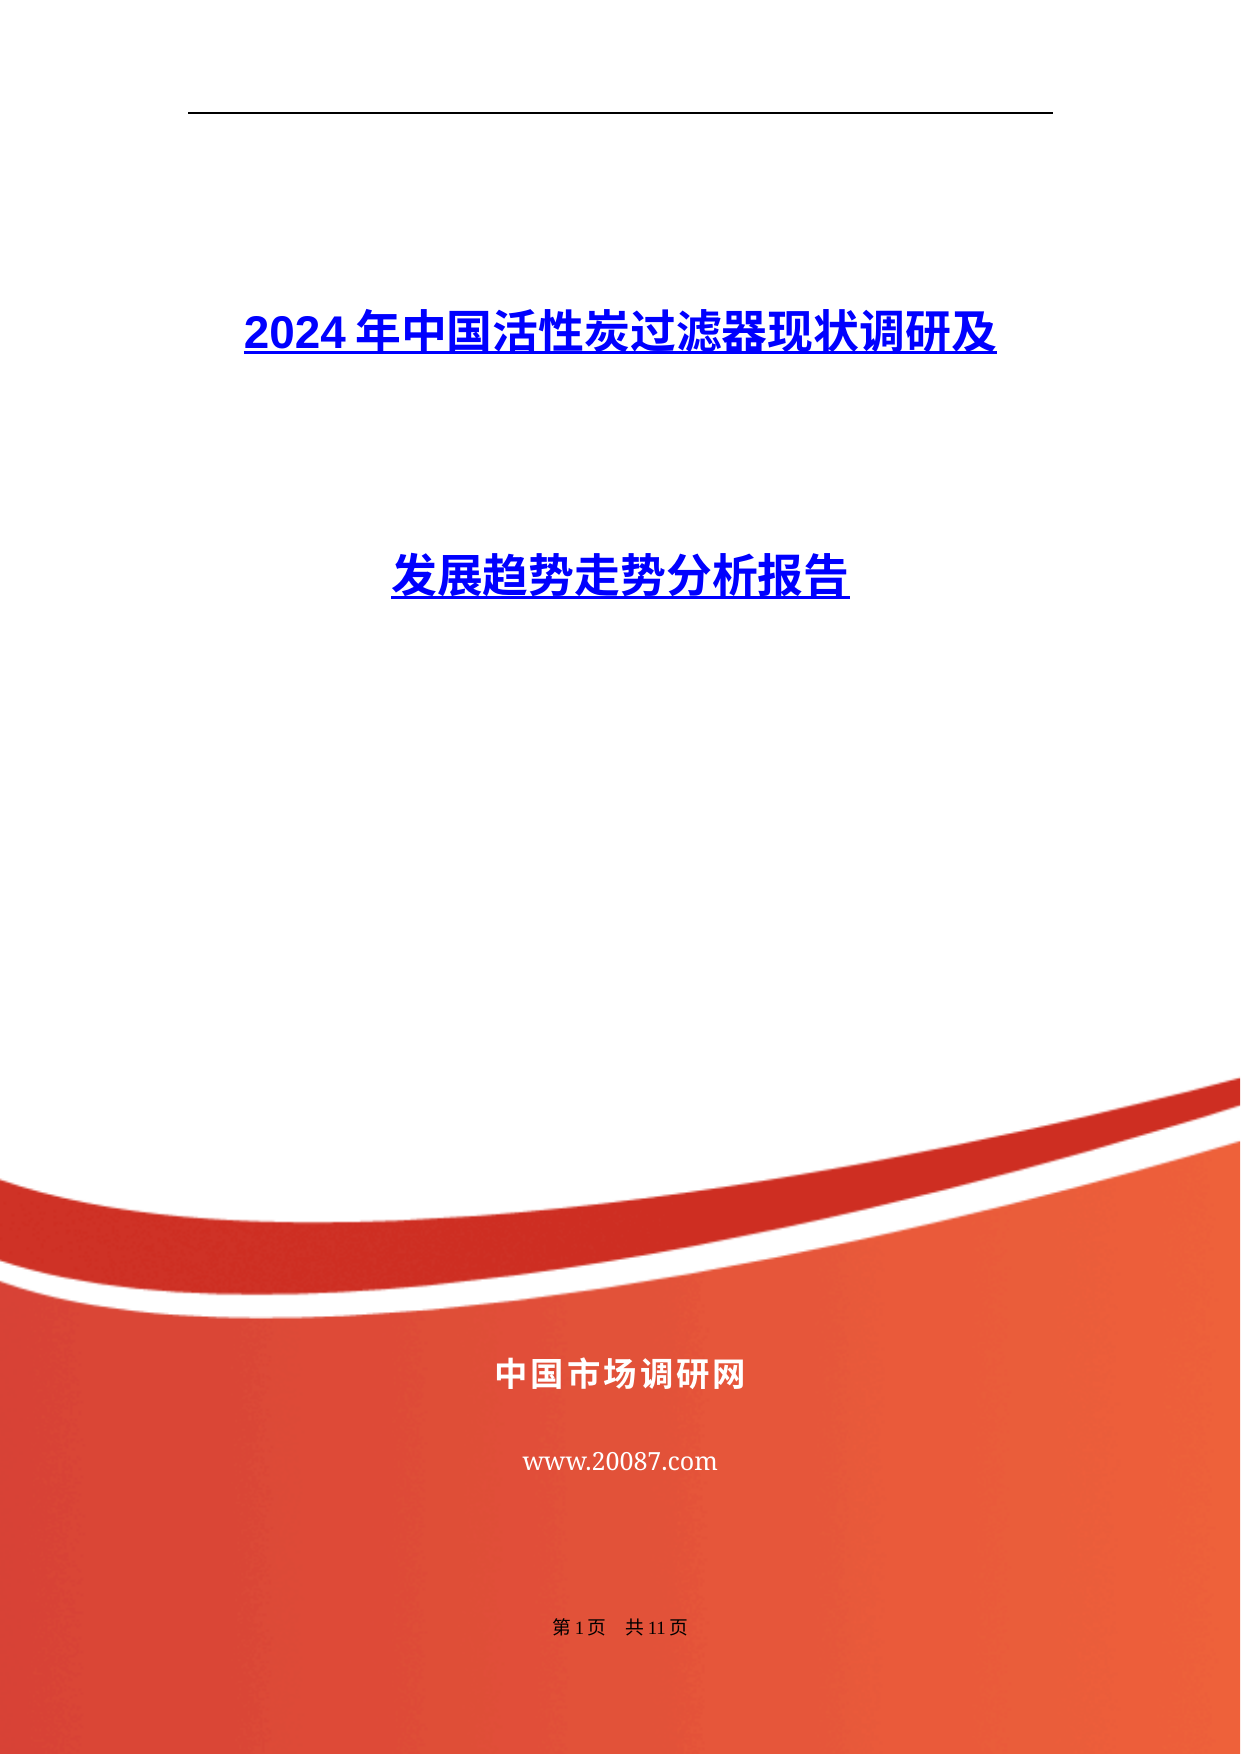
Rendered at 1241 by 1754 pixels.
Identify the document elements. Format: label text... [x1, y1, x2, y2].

text www.20087.com [187, 1428, 1053, 1493]
picture [0, 1006, 1241, 1754]
table_header 2024年中国活性炭过滤器现状调研及发展趋势走势分析报告 [188, 207, 1053, 773]
subtitle 中国市场调研网 [187, 1339, 1053, 1404]
